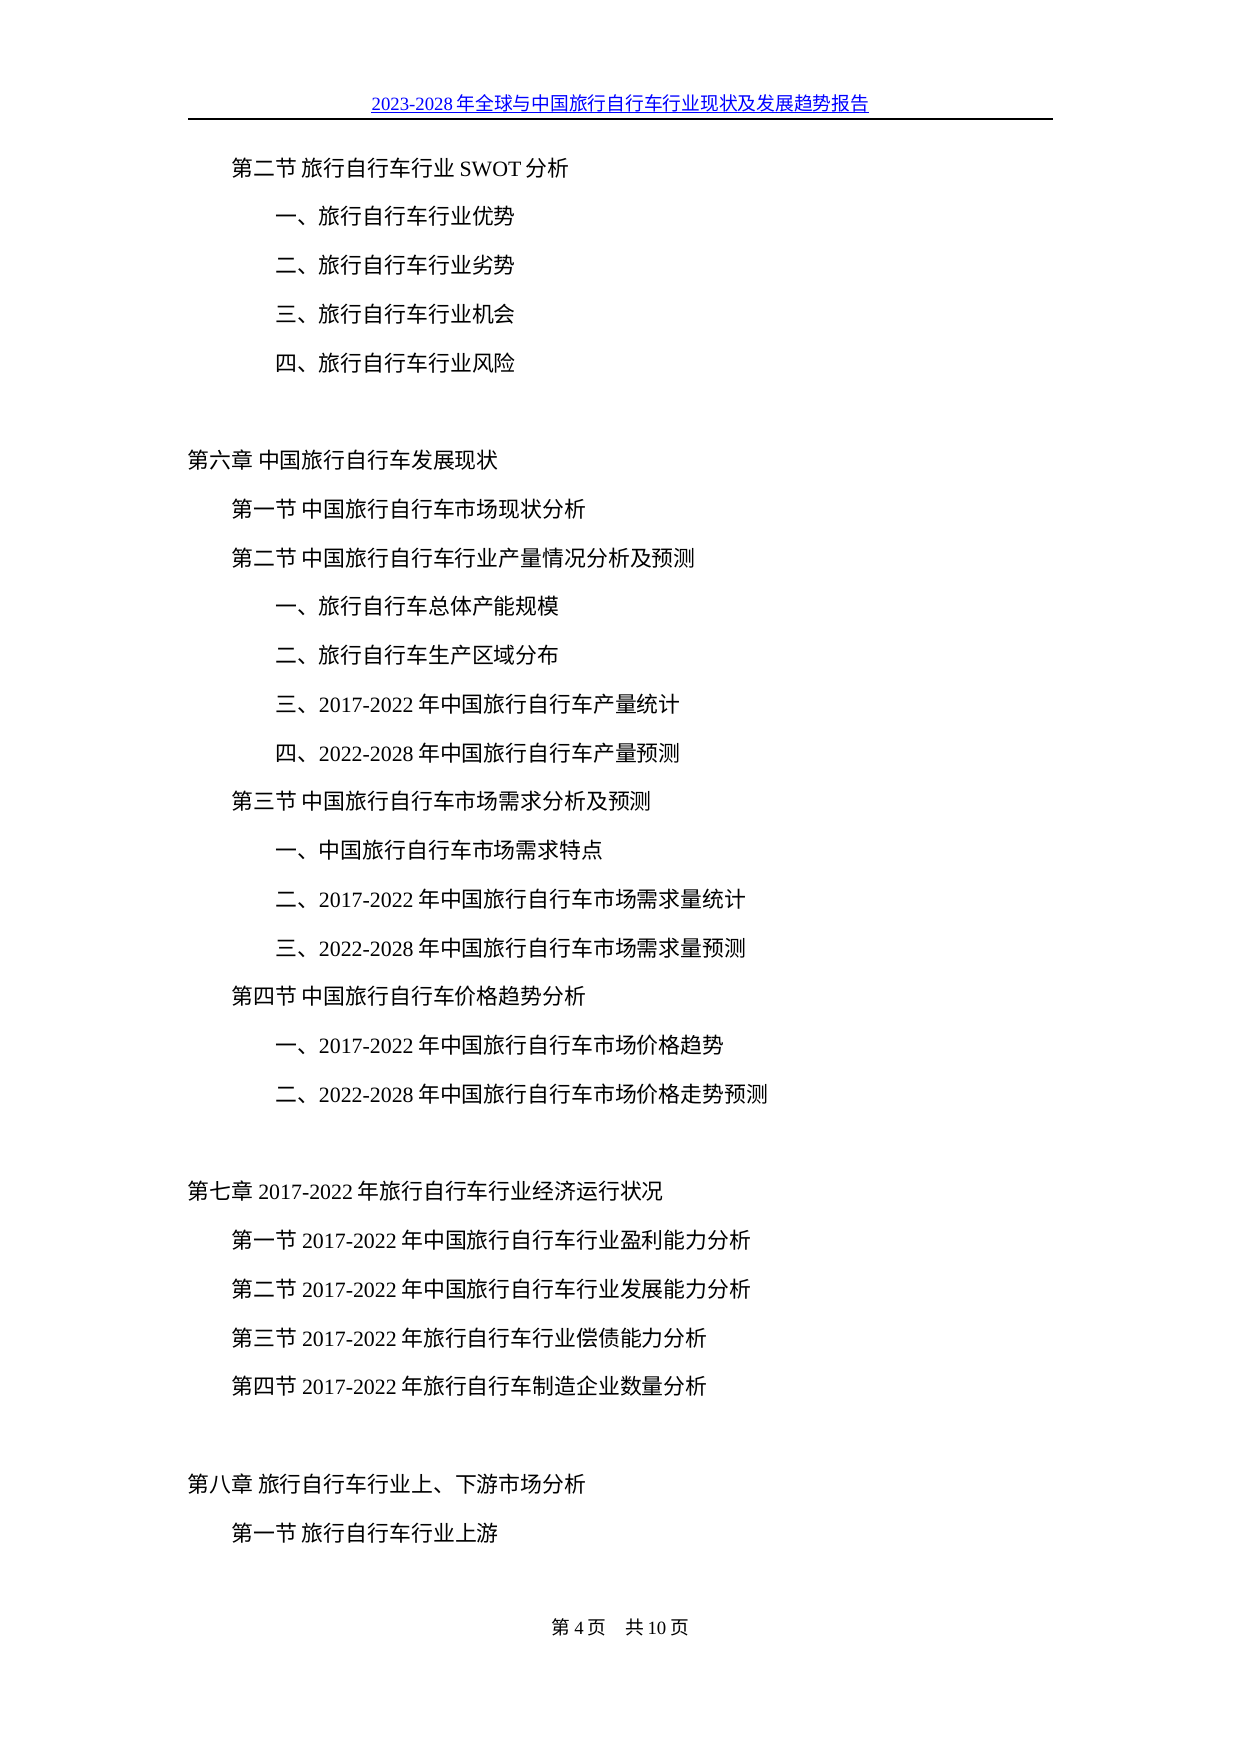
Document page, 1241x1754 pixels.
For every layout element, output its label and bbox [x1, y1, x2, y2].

text [187, 150, 1053, 1548]
